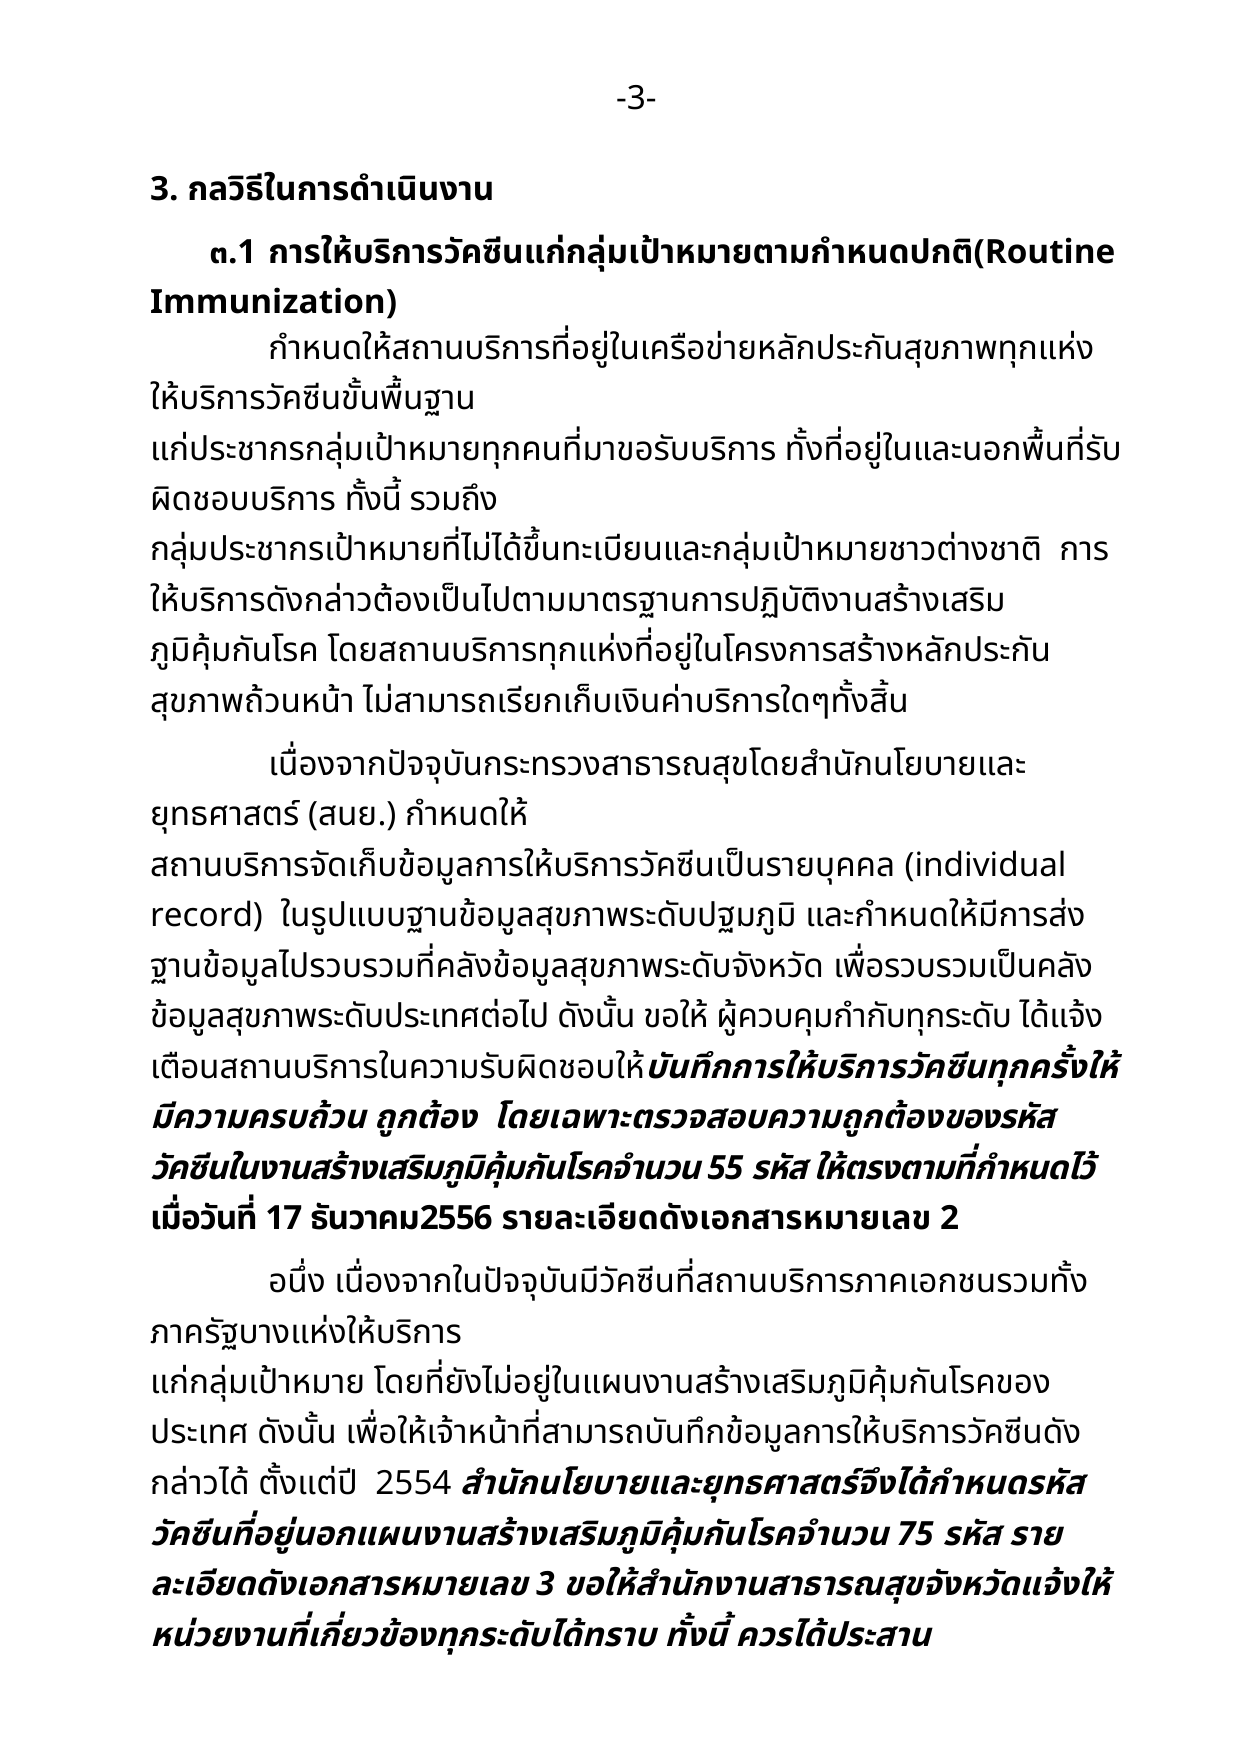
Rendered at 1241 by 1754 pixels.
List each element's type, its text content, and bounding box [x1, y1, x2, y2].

text กำหนดให้สถานบริการที่อยู่ในเครือข่ายหลักประกันสุขภาพทุกแห่ง ให้บริการวัคซีนขั้นพื้นฐาน แก่ประชากรกลุ่มเป้าหมายทุกคนที่มาขอรับบริการ ทั้งที่อยู่ในและนอกพื้นที่รับผิดชอบบริการ ทั้งนี้ รวมถึง กลุ่มประชากรเป้าหมายที่ไม่ได้ขึ้นทะเบียนและกลุ่มเป้าหมายชาวต่างชาติ การให้บริการดังกล่าวต้องเป็นไปตามมาตรฐานการปฏิบัติงานสร้างเสริมภูมิคุ้มกันโรค โดยสถานบริการทุกแห่งที่อยู่ในโครงการสร้างหลักประกันสุขภาพถ้วนหน้า ไม่สามารถเรียกเก็บเงินค่าบริการใดๆทั้งสิ้น [150, 324, 1122, 727]
text เนื่องจากปัจจุบันกระทรวงสาธารณสุขโดยสำนักนโยบายและยุทธศาสตร์ (สนย.) กำหนดให้ สถานบริการจัดเก็บข้อมูลการให้บริการวัคซีนเป็นรายบุคคล (individual record) ในรูปแบบฐานข้อมูลสุขภาพระดับปฐมภูมิ และกำหนดให้มีการส่งฐานข้อมูลไปรวบรวมที่คลังข้อมูลสุขภาพระดับจังหวัด เพื่อรวบรวมเป็นคลังข้อมูลสุขภาพระดับประเทศต่อไป ดังนั้น ขอให้ ผู้ควบคุมกำกับทุกระดับ ได้แจ้งเตือนสถานบริการในความรับผิดชอบให้บันทึกการให้บริการวัคซีนทุกครั้งให้มีความครบถ้วน ถูกต้อง โดยเฉพาะตรวจสอบความถูกต้องของรหัสวัคซีนในงานสร้างเสริมภูมิคุ้มกันโรคจำนวน 55 รหัส ให้ตรงตามที่กำหนดไว้ เมื่อวันที่ 17 ธันวาคม2556 รายละเอียดดังเอกสารหมายเลข 2 [150, 739, 1122, 1245]
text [150, 1257, 1122, 1661]
list การให้บริการวัคซีนแก่กลุ่มเป้าหมายตามกำหนดปกติ(Routine Immunization) [150, 228, 1122, 324]
text 3. กลวิธีในการดำเนินงาน [150, 164, 1122, 215]
